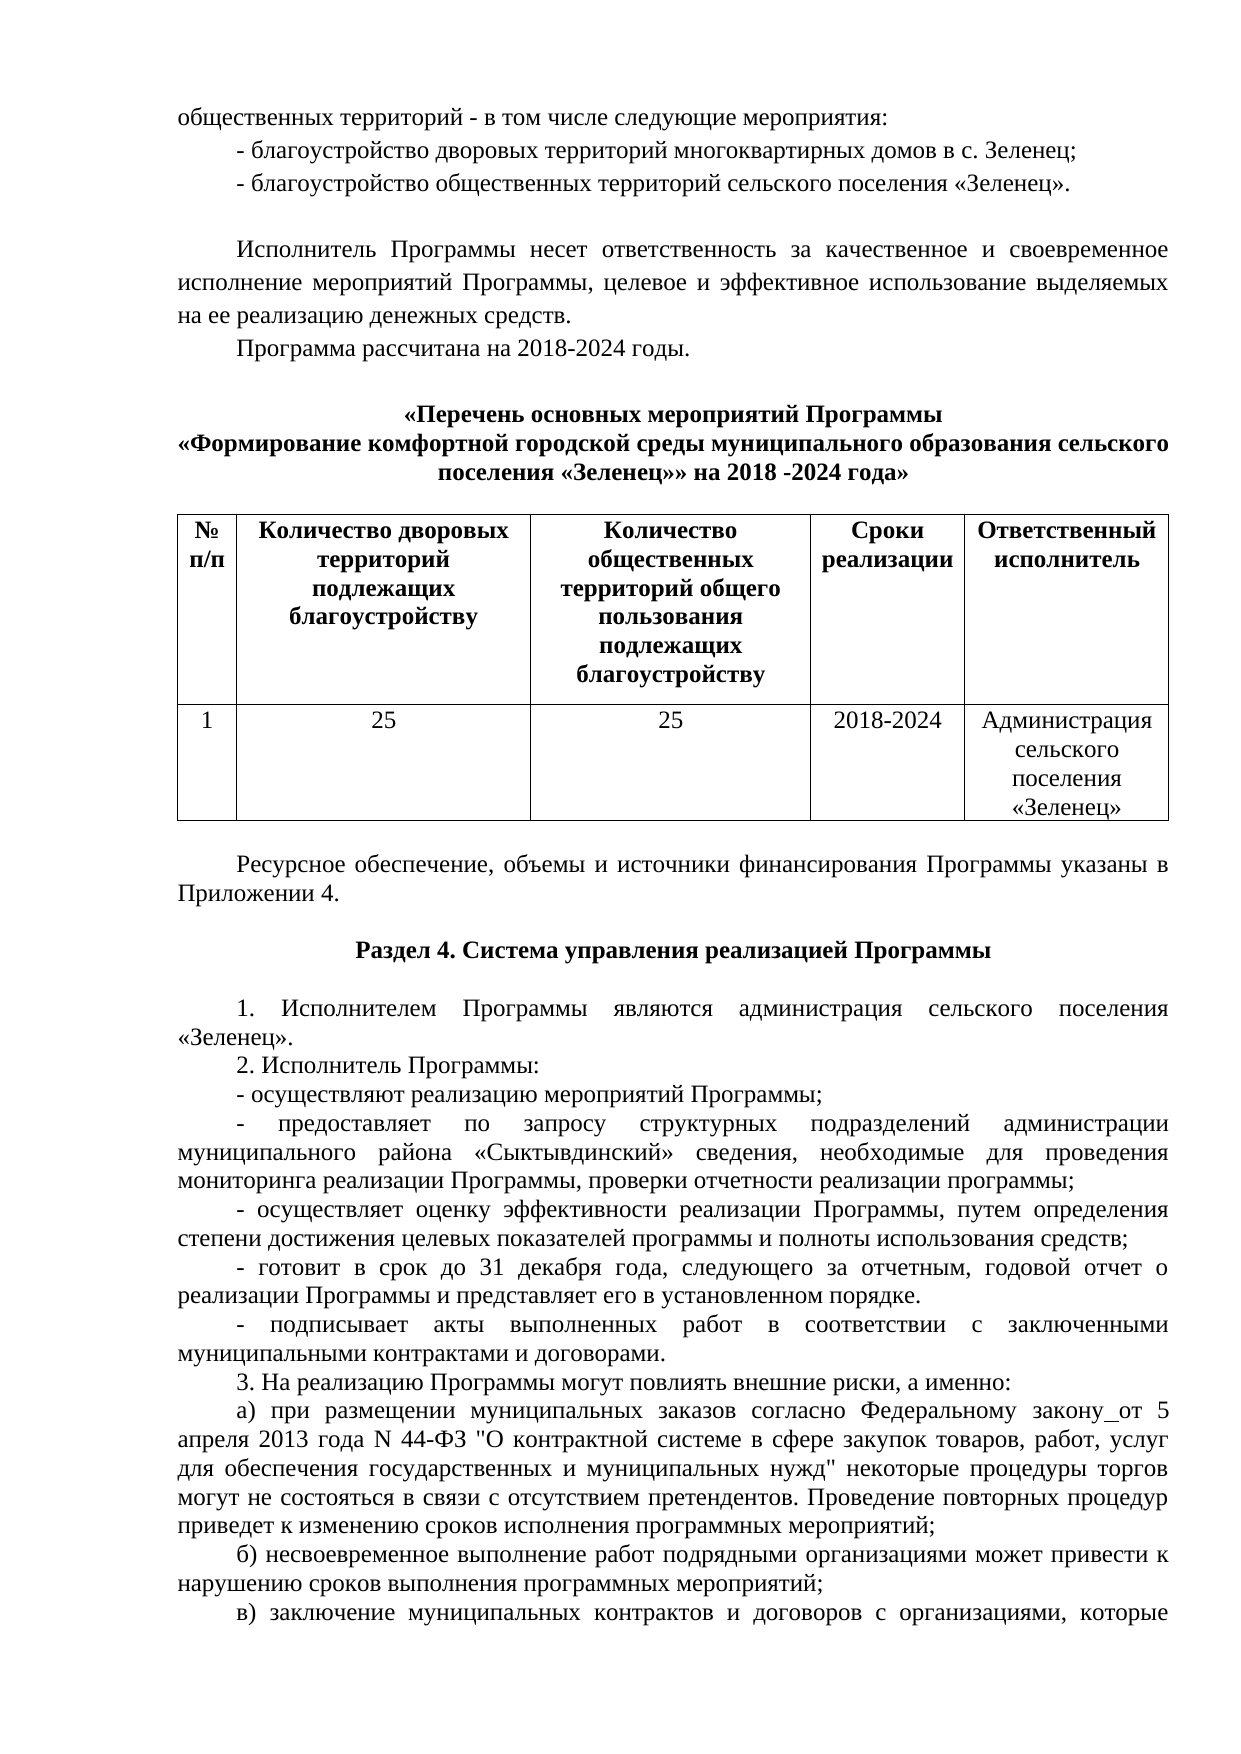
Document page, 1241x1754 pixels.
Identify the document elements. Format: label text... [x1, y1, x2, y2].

table_header Количество дворовых территорий подлежащих благоустройству [237, 515, 530, 704]
table_cell 2018-2024 [811, 705, 964, 820]
text «Формирование комфортной городской среды муниципального образования сельского поселения «Зеленец»» на 2018 -2024 года» [177, 428, 1169, 485]
text - подписывает акты выполненных работ в соответствии с заключенными муниципальными контрактами и договорами. [177, 1309, 1169, 1367]
text Ресурсное обеспечение, объемы и источники финансирования Программы указаны в Приложении 4. [177, 849, 1169, 907]
table_cell 25 [531, 705, 810, 820]
text - предоставляет по запросу структурных подразделений администрации муниципального района «Сыктывдинский» сведения, необходимые для проведения мониторинга реализации Программы, проверки отчетности реализации программы; [177, 1108, 1169, 1194]
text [177, 1597, 1169, 1626]
text Исполнитель Программы несет ответственность за качественное и своевременное исполнение мероприятий Программы, целевое и эффективное использование выделяемых на ее реализацию денежных средств. [177, 234, 1169, 329]
text - благоустройство общественных территорий сельского поселения «Зеленец». [177, 168, 1169, 197]
table_cell 25 [237, 705, 530, 820]
text 2. Исполнитель Программы: [177, 1051, 1169, 1079]
text 3. На реализацию Программы могут повлиять внешние риски, а именно: [177, 1367, 1169, 1396]
text - готовит в срок до 31 декабря года, следующего за отчетным, годовой отчет о реализации Программы и представляет его в установленном порядке. [177, 1252, 1169, 1309]
table_cell 1 [178, 705, 236, 820]
text - осуществляет оценку эффективности реализации Программы, путем определения степени достижения целевых показателей программы и полноты использования средств; [177, 1194, 1169, 1252]
table_cell Администрация сельского поселения «Зеленец» [965, 705, 1168, 820]
text Раздел 4. Система управления реализацией Программы [177, 936, 1169, 964]
text - осуществляют реализацию мероприятий Программы; [177, 1079, 1169, 1108]
table_header Ответственный исполнитель [965, 515, 1168, 704]
text б) несвоевременное выполнение работ подрядными организациями может привести к нарушению сроков выполнения программных мероприятий; [177, 1539, 1169, 1597]
text Программа рассчитана на 2018-2024 годы. [177, 333, 1169, 362]
text «Перечень основных мероприятий Программы [177, 399, 1169, 428]
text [177, 102, 1169, 131]
table_header Сроки реализации [811, 515, 964, 704]
table_header № п/п [178, 515, 236, 704]
text а) при размещении муниципальных заказов согласно Федеральному закону от 5 апреля 2013 года N 44-ФЗ "О контрактной системе в сфере закупок товаров, работ, услуг для обеспечения государственных и муниципальных нужд" некоторые процедуры торгов могут не состояться в связи с отсутствием претендентов. Проведение повторных процедур приведет к изменению сроков исполнения программных мероприятий; [177, 1396, 1169, 1539]
text 1. Исполнителем Программы являются администрация сельского поселения «Зеленец». [177, 993, 1169, 1051]
text - благоустройство дворовых территорий многоквартирных домов в с. Зеленец; [177, 135, 1169, 164]
table_header Количество общественных территорий общего пользования подлежащих благоустройству [531, 515, 810, 704]
